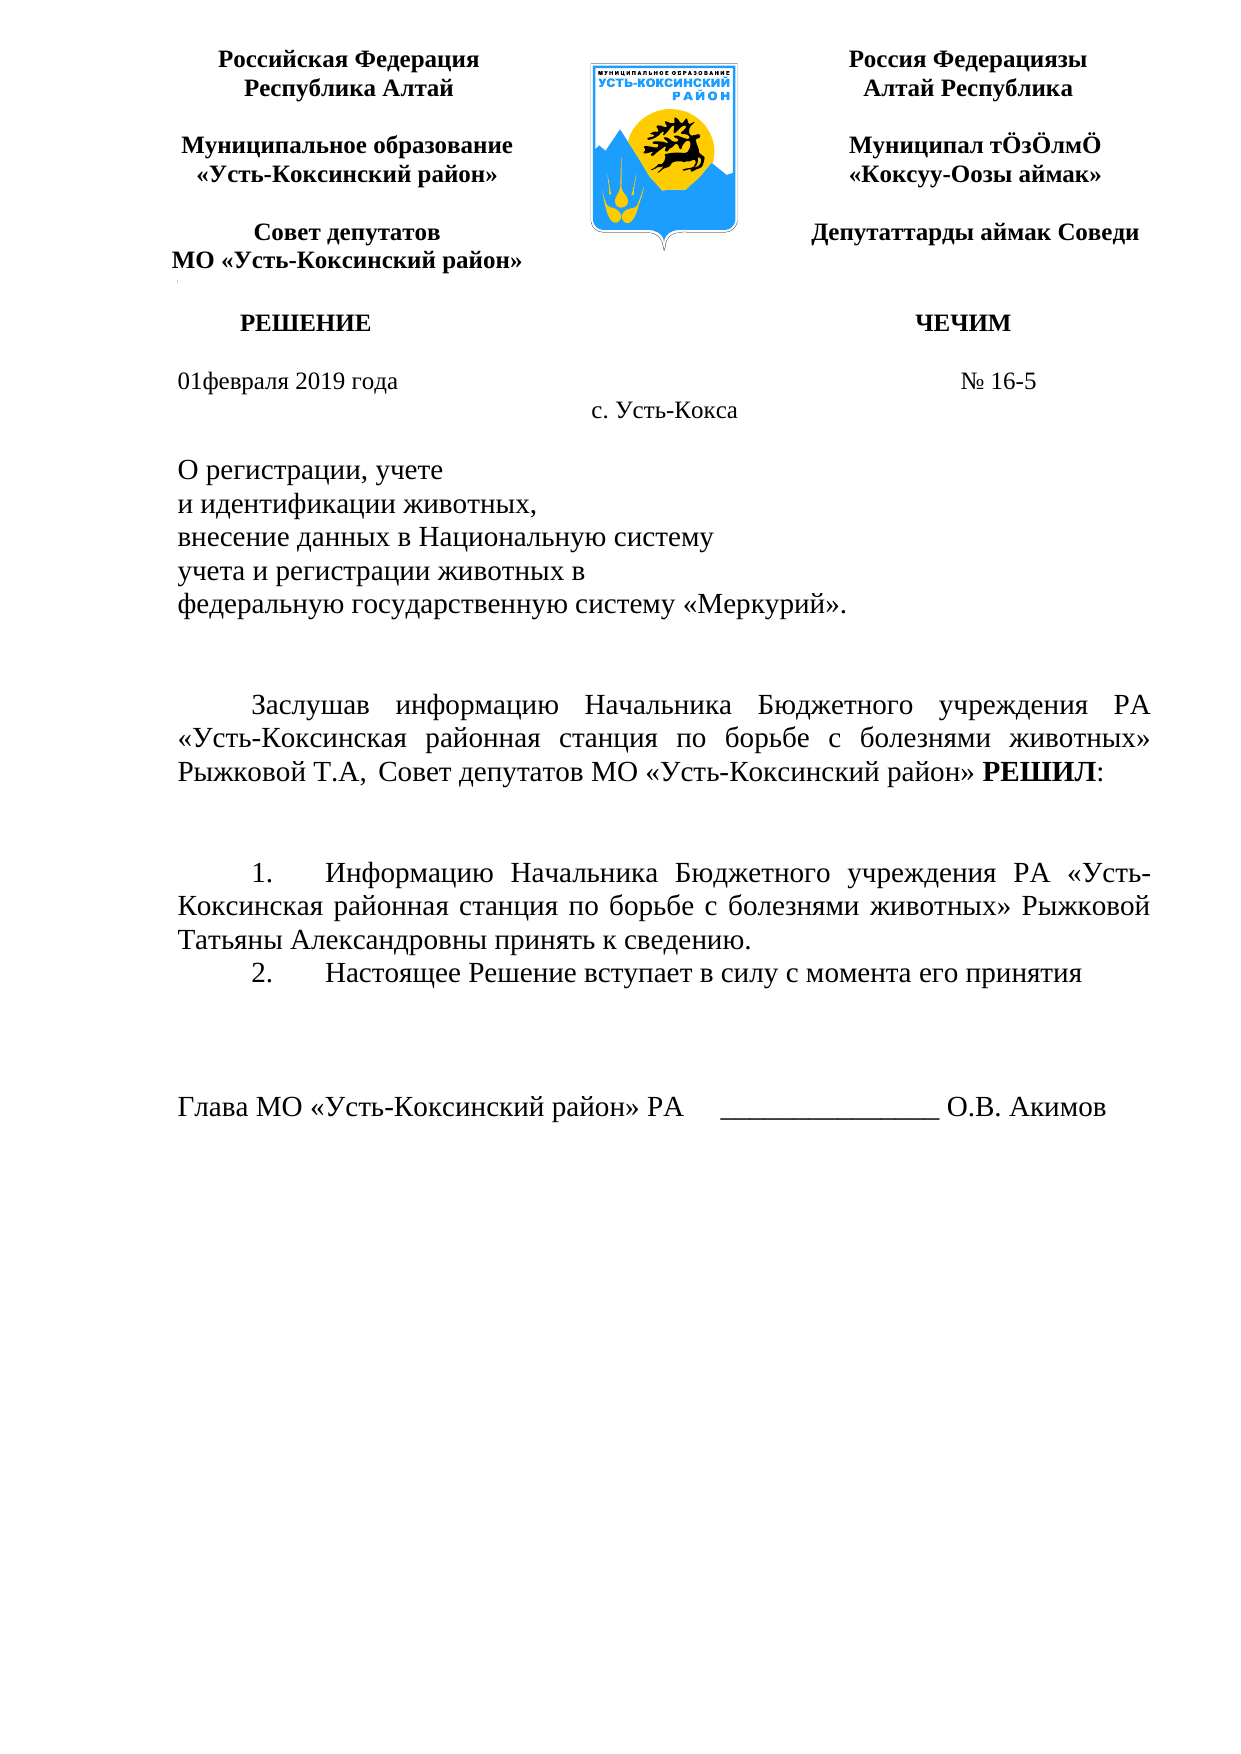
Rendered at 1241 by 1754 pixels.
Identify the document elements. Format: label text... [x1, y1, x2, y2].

list федеральную государственную систему «Меркурий». [177, 586, 1152, 620]
list О регистрации, учете [177, 452, 1152, 486]
list Информацию Начальника Бюджетного учреждения РА «Усть-Коксинская районная станция по борьбе с болезнями животных» Рыжковой Татьяны Александровны принять к сведению. [177, 855, 1152, 955]
text Глава МО «Усть-Коксинский район» РА _______________ О.В. Акимов [177, 1089, 1152, 1123]
text Заслушав информацию Начальника Бюджетного учреждения РА «Усть-Коксинская районная станция по борьбе с болезнями животных» Рыжковой Т.А, Совет депутатов МО «Усть-Коксинский район» РЕШИЛ: [177, 687, 1152, 788]
list внесение данных в Национальную систему [177, 519, 1152, 553]
table_header [591, 44, 740, 280]
list и идентификации животных, [177, 486, 1152, 519]
list Настоящее Решение вступает в силу с момента его принятия [177, 955, 1152, 989]
table_header Российская Федерация Республика Алтай Муниципальное образование «Усть-Коксинский район» Совет депутатов МО «Усть-Коксинский район» [103, 44, 591, 280]
text с. Усть-Кокса [177, 395, 1152, 423]
text 01февраля 2019 года № 16-5 [177, 366, 1152, 395]
text РЕШЕНИЕ ЧЕЧИМ [177, 308, 1152, 337]
table_header Россия Федерациязы Алтай Республика Муниципал тÖзÖлмÖ «Коксуу-Оозы аймак» Депутаттарды аймак Соведи [740, 44, 1211, 280]
list учета и регистрации животных в [177, 553, 1152, 586]
